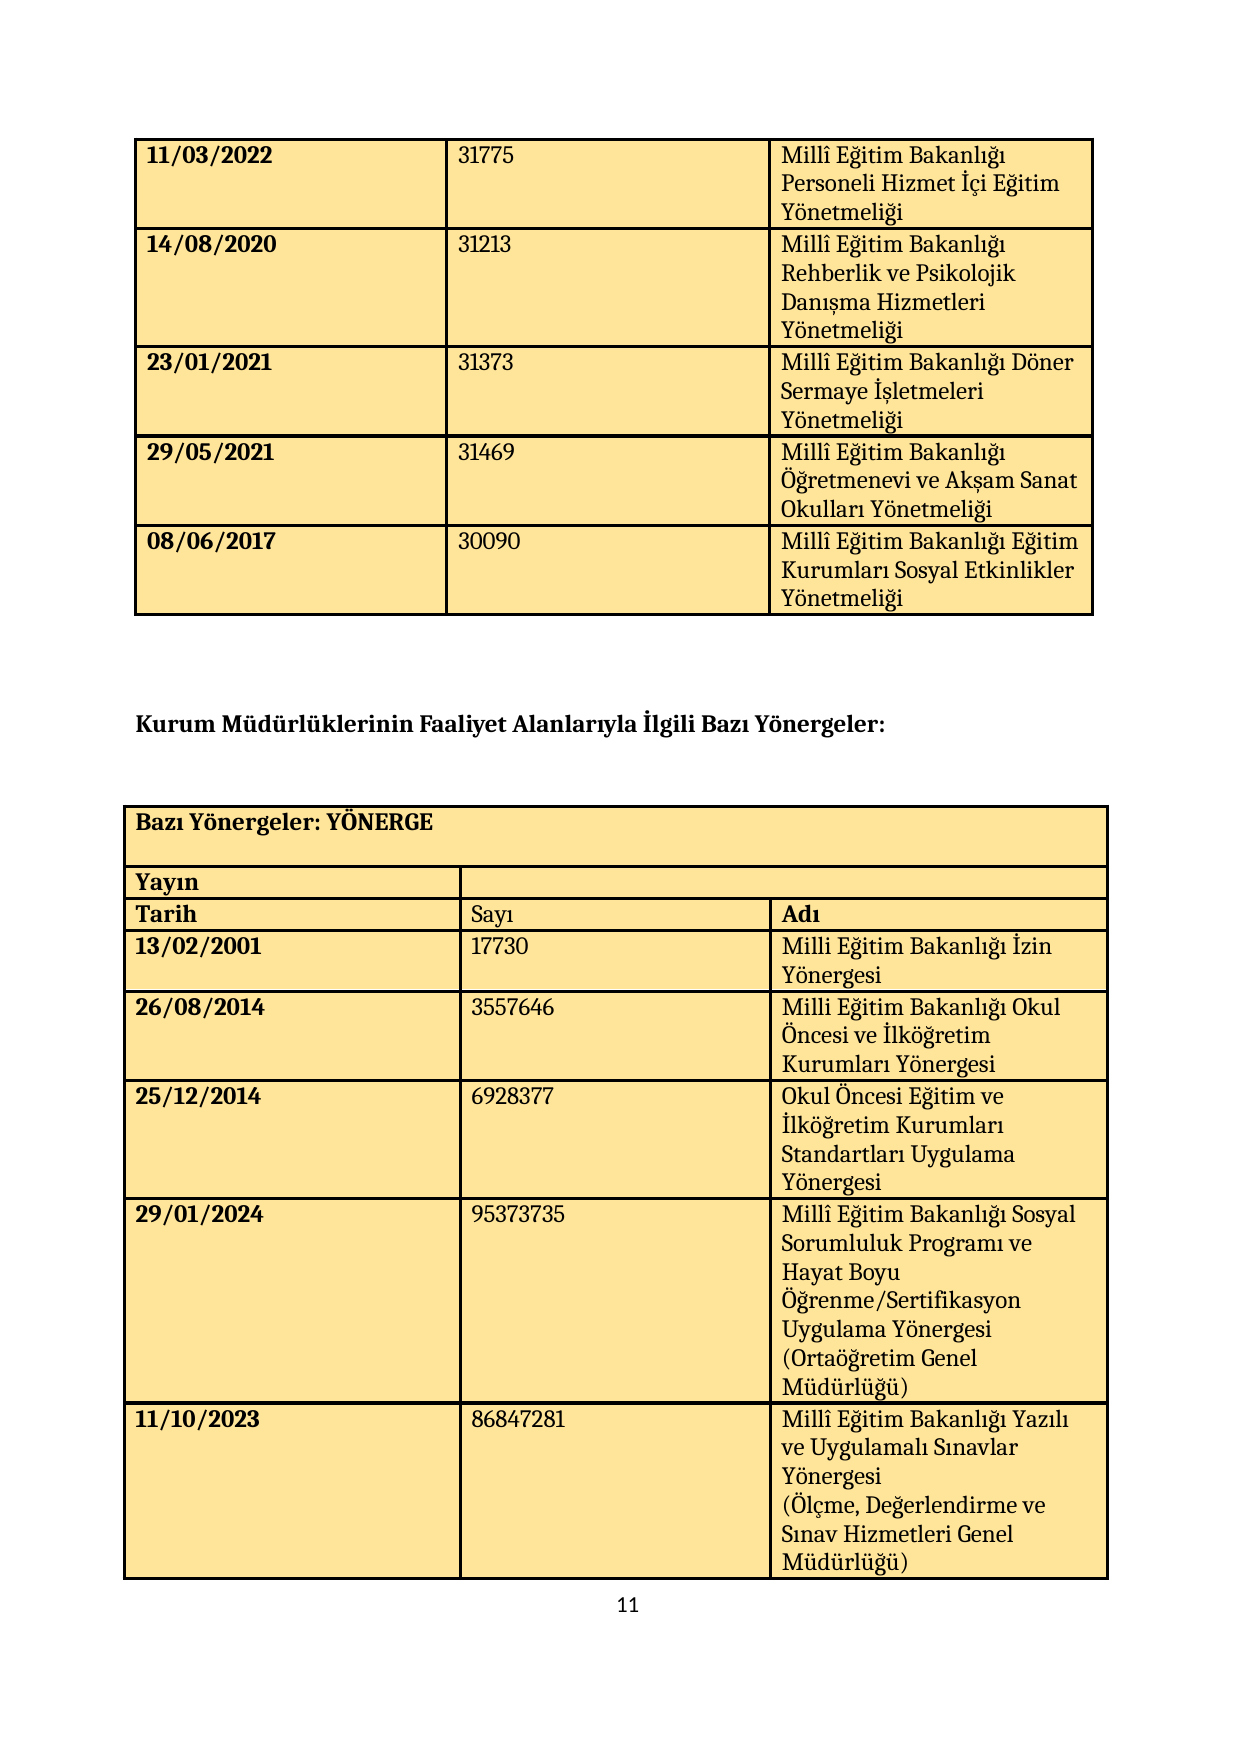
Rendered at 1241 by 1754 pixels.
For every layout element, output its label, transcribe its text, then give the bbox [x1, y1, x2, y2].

table_cell 29/01/2024 [126, 1200, 459, 1401]
table_cell Yayın [126, 868, 459, 897]
table_cell Millî Eğitim Bakanlığı Öğretmenevi ve Akşam Sanat Okulları Yönetmeliği [771, 438, 1091, 524]
table_cell 11/10/2023 [126, 1405, 459, 1577]
table_cell 17730 [462, 932, 769, 989]
table_cell 13/02/2001 [126, 932, 459, 989]
table_cell 6928377 [462, 1082, 769, 1197]
table_cell Tarih [126, 900, 459, 929]
text Kurum Müdürlüklerinin Faaliyet Alanlarıyla İlgili Bazı Yönergeler: [135, 710, 1119, 739]
table_cell 11/03/2022 [137, 141, 445, 227]
table_cell Okul Öncesi Eğitim ve İlköğretim Kurumları Standartları Uygulama Yönergesi [772, 1082, 1106, 1197]
table_cell 23/01/2021 [137, 348, 445, 434]
table_cell 14/08/2020 [137, 230, 445, 345]
table_cell [462, 868, 1106, 897]
table_cell 86847281 [462, 1405, 769, 1577]
table_header Bazı Yönergeler: YÖNERGE [126, 808, 1106, 865]
table_cell 25/12/2014 [126, 1082, 459, 1197]
table_cell 3557646 [462, 993, 769, 1079]
table_cell Milli Eğitim Bakanlığı İzin Yönergesi [772, 932, 1106, 989]
table_cell 30090 [448, 527, 768, 613]
table_cell Millî Eğitim Bakanlığı Sosyal Sorumluluk Programı ve Hayat Boyu Öğrenme/Sertifikasyon Uygulama Yönergesi (Ortaöğretim Genel Müdürlüğü) [772, 1200, 1106, 1401]
table_cell Millî Eğitim Bakanlığı Eğitim Kurumları Sosyal Etkinlikler Yönetmeliği [771, 527, 1091, 613]
table_cell Millî Eğitim Bakanlığı Personeli Hizmet İçi Eğitim Yönetmeliği [771, 141, 1091, 227]
table_cell 31213 [448, 230, 768, 345]
table_cell Milli Eğitim Bakanlığı Okul Öncesi ve İlköğretim Kurumları Yönergesi [772, 993, 1106, 1079]
table_cell 95373735 [462, 1200, 769, 1401]
table_cell 31469 [448, 438, 768, 524]
table_cell 29/05/2021 [137, 438, 445, 524]
table_cell Millî Eğitim Bakanlığı Yazılı ve Uygulamalı Sınavlar Yönergesi (Ölçme, Değerlendirme ve Sınav Hizmetleri Genel Müdürlüğü) [772, 1405, 1106, 1577]
table_cell 31775 [448, 141, 768, 227]
table_cell Sayı [462, 900, 769, 929]
table_cell 08/06/2017 [137, 527, 445, 613]
table_cell 26/08/2014 [126, 993, 459, 1079]
table_cell 31373 [448, 348, 768, 434]
table_cell Adı [772, 900, 1106, 929]
table_cell Millî Eğitim Bakanlığı Rehberlik ve Psikolojik Danışma Hizmetleri Yönetmeliği [771, 230, 1091, 345]
table_cell Millî Eğitim Bakanlığı Döner Sermaye İşletmeleri Yönetmeliği [771, 348, 1091, 434]
